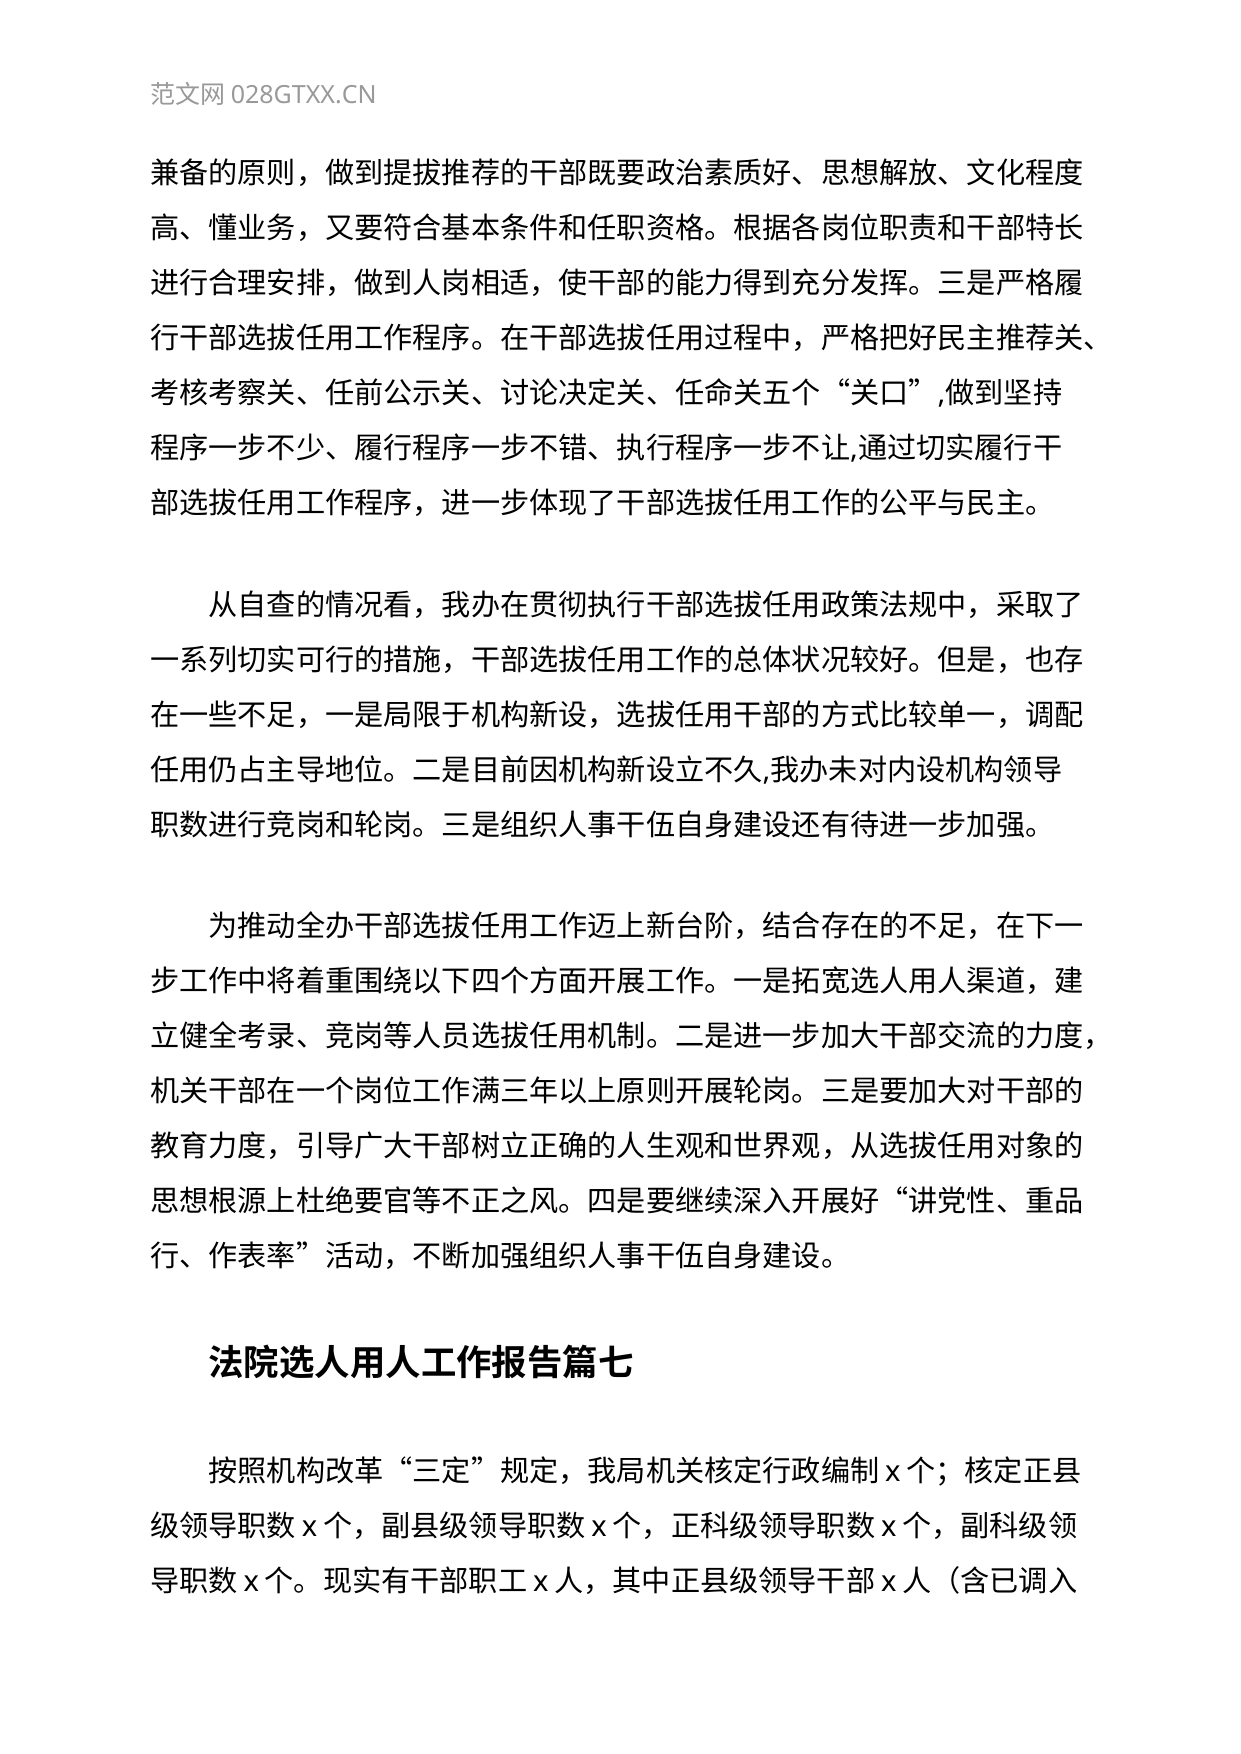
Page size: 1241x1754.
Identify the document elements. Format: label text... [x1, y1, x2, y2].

text 为推动全办干部选拔任用工作迈上新台阶，结合存在的不足，在下一步工作中将着重围绕以下四个方面开展工作。一是拓宽选人用人渠道，建立健全考录、竞岗等人员选拔任用机制。二是进一步加大干部交流的力度，机关干部在一个岗位工作满三年以上原则开展轮岗。三是要加大对干部的教育力度，引导广大干部树立正确的人生观和世界观，从选拔任用对象的思想根源上杜绝要官等不正之风。四是要继续深入开展好“讲党性、重品行、作表率”活动，不断加强组织人事干伍自身建设。 [150, 903, 1090, 1274]
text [150, 150, 1090, 522]
text 法院选人用人工作报告篇七 [150, 1334, 1090, 1385]
text 从自查的情况看，我办在贯彻执行干部选拔任用政策法规中，采取了一系列切实可行的措施，干部选拔任用工作的总体状况较好。但是，也存在一些不足，一是局限于机构新设，选拔任用干部的方式比较单一，调配任用仍占主导地位。二是目前因机构新设立不久,我办未对内设机构领导职数进行竞岗和轮岗。三是组织人事干伍自身建设还有待进一步加强。 [150, 581, 1090, 843]
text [150, 1447, 1090, 1600]
